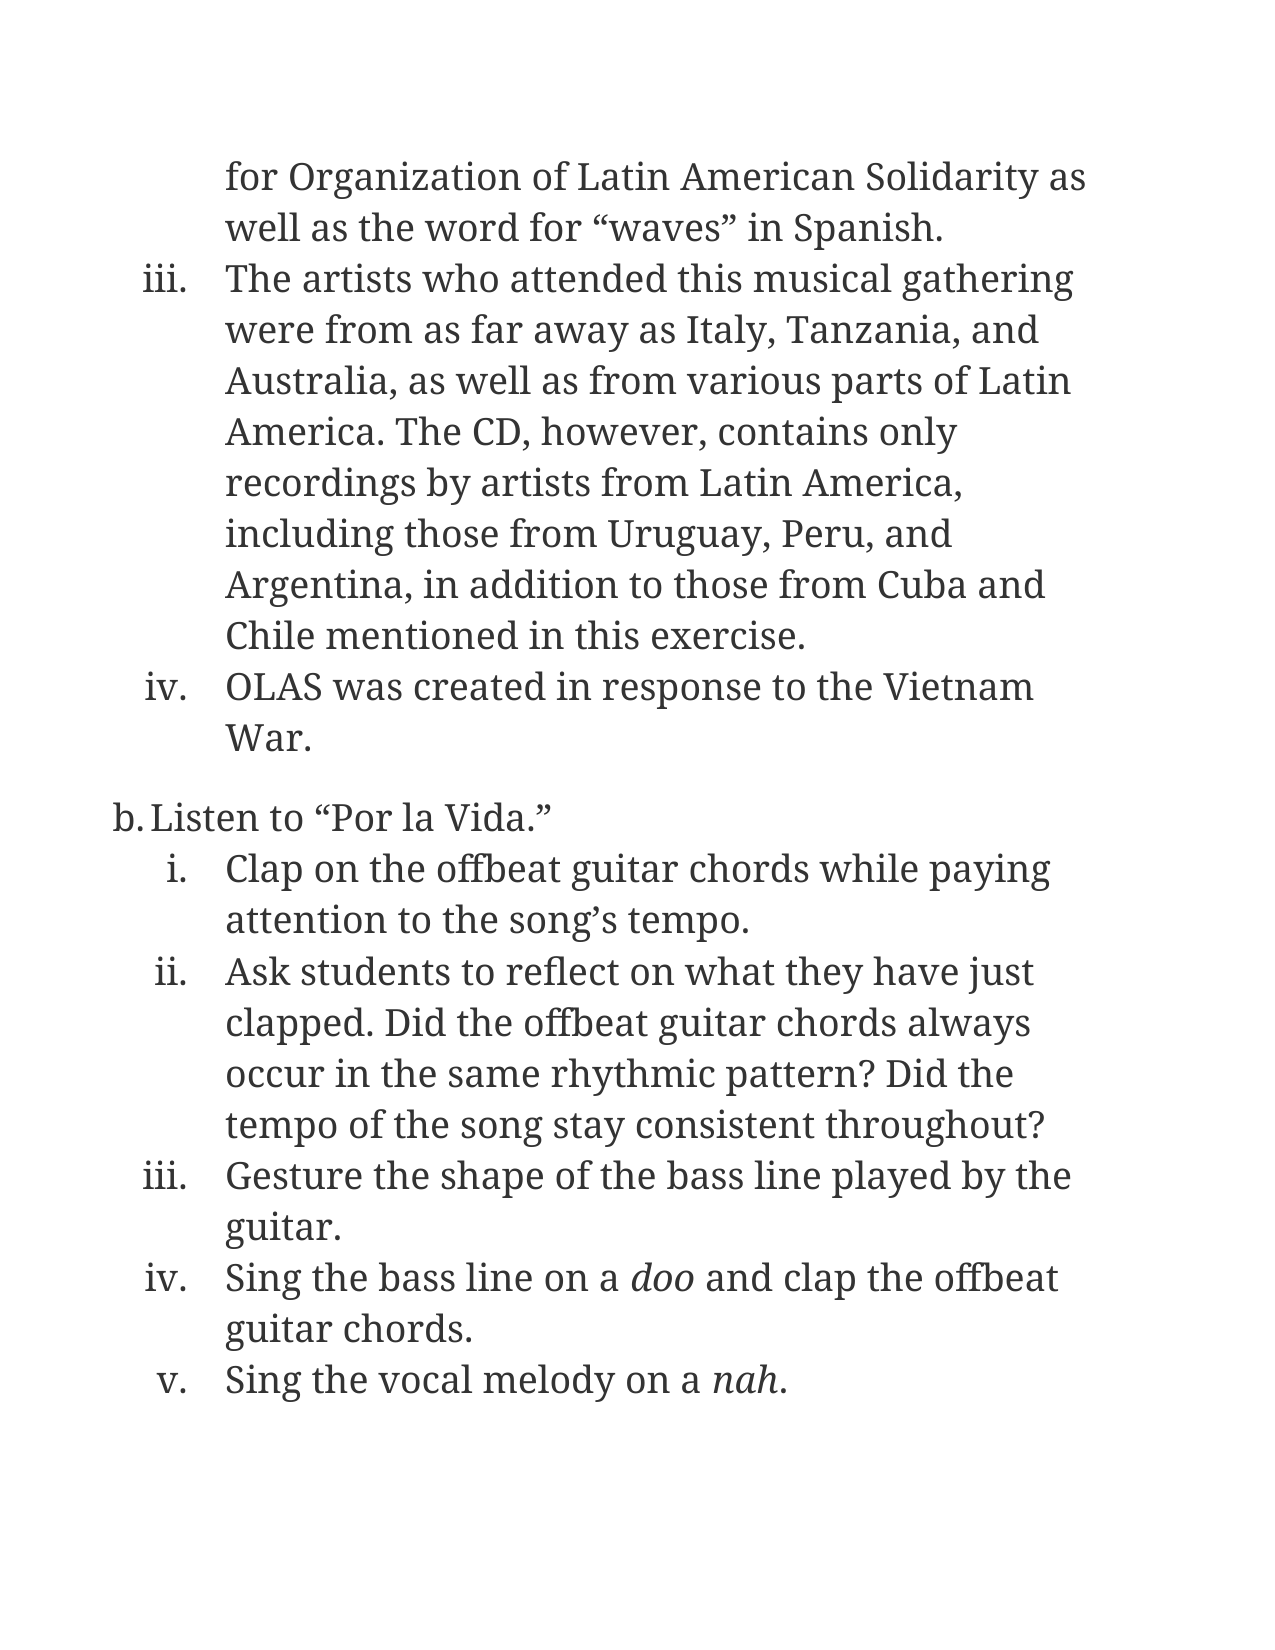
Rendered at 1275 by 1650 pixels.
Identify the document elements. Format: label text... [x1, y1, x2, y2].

list Ask students to reflect on what they have just clapped. Did the offbeat guitar chords always occur in the same rhythmic pattern? Did the tempo of the song stay consistent throughout? [187, 945, 1125, 1149]
list Sing the vocal melody on a nah. [187, 1353, 1125, 1404]
list The artists who attended this musical gathering were from as far away as Italy, Tanzania, and Australia, as well as from various parts of Latin America. The CD, however, contains only recordings by artists from Latin America, including those from Uruguay, Peru, and Argentina, in addition to those from Cuba and Chile mentioned in this exercise. [187, 252, 1125, 660]
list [187, 150, 1125, 252]
list Sing the bass line on a doo and clap the offbeat guitar chords. [187, 1251, 1125, 1353]
list Gesture the shape of the bass line played by the guitar. [187, 1149, 1125, 1251]
list Listen to “Por la Vida.” [112, 792, 1125, 843]
list OLAS was created in response to the Vietnam War. [187, 660, 1125, 762]
list Clap on the offbeat guitar chords while paying attention to the song’s tempo. [187, 843, 1125, 945]
